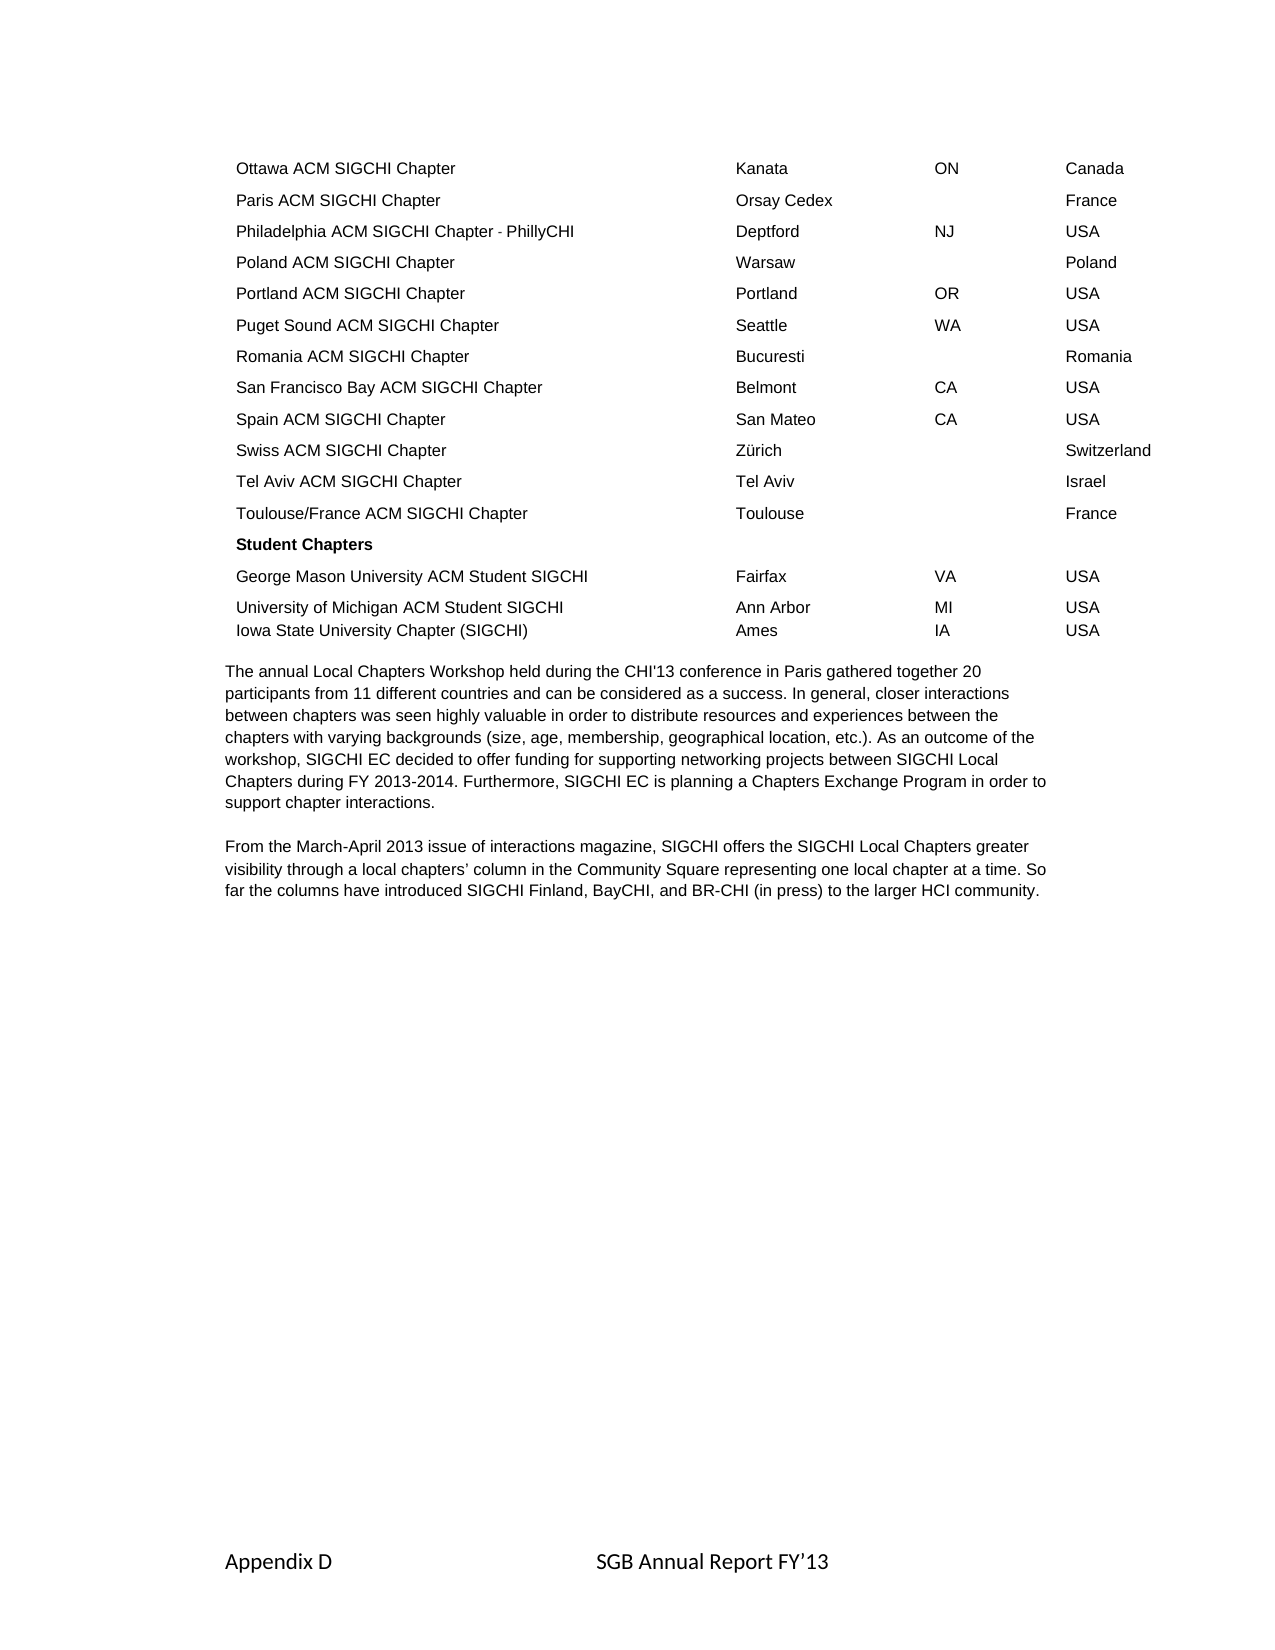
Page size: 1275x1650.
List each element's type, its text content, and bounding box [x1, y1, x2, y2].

text From the March-April 2013 issue of interactions magazine, SIGCHI offers the SIGCHI Local Chapters greater visibility through a local chapters’ column in the Community Square representing one local chapter at a time. So far the columns have introduced SIGCHI Finland, BayCHI, and BR-CHI (in press) to the larger HCI community. [225, 837, 1050, 900]
text Student Chapters [236, 527, 1052, 557]
text Philadelphia ACM SIGCHI Chapter -­‐ PhillyCHI Deptford NJ USA [236, 213, 1052, 243]
text Paris ACM SIGCHI Chapter Orsay Cedex France [236, 182, 1052, 212]
text Puget Sound ACM SIGCHI Chapter Seattle WA USA [236, 307, 1052, 337]
text Tel Aviv ACM SIGCHI Chapter Tel Aviv Israel [236, 463, 1052, 494]
text Iowa State University Chapter (SIGCHI) Ames IA USA [236, 620, 1052, 639]
text Toulouse/France ACM SIGCHI Chapter Toulouse France [236, 495, 1052, 526]
text Romania ACM SIGCHI Chapter Bucuresti Romania [236, 338, 1052, 369]
text Poland ACM SIGCHI Chapter Warsaw Poland [236, 244, 1052, 274]
text San Francisco Bay ACM SIGCHI Chapter Belmont CA USA [236, 370, 1052, 400]
text University of Michigan ACM Student SIGCHI Ann Arbor MI USA [236, 589, 1052, 619]
text Spain ACM SIGCHI Chapter San Mateo CA USA [236, 401, 1052, 431]
text George Mason University ACM Student SIGCHI Fairfax VA USA [236, 558, 1052, 588]
text Ottawa ACM SIGCHI Chapter Kanata ON Canada [236, 150, 1052, 180]
text Portland ACM SIGCHI Chapter Portland OR USA [236, 276, 1052, 306]
text The annual Local Chapters Workshop held during the CHI'13 conference in Paris gathered together 20 participants from 11 different countries and can be considered as a success. In general, closer interactions between chapters was seen highly valuable in order to distribute resources and experiences between the chapters with varying backgrounds (size, age, membership, geographical location, etc.). As an outcome of the workshop, SIGCHI EC decided to offer funding for supporting networking projects between SIGCHI Local Chapters during FY 2013-2014. Furthermore, SIGCHI EC is planning a Chapters Exchange Program in order to support chapter interactions. [225, 661, 1050, 812]
text Swiss ACM SIGCHI Chapter Zürich Switzerland [236, 432, 1052, 462]
